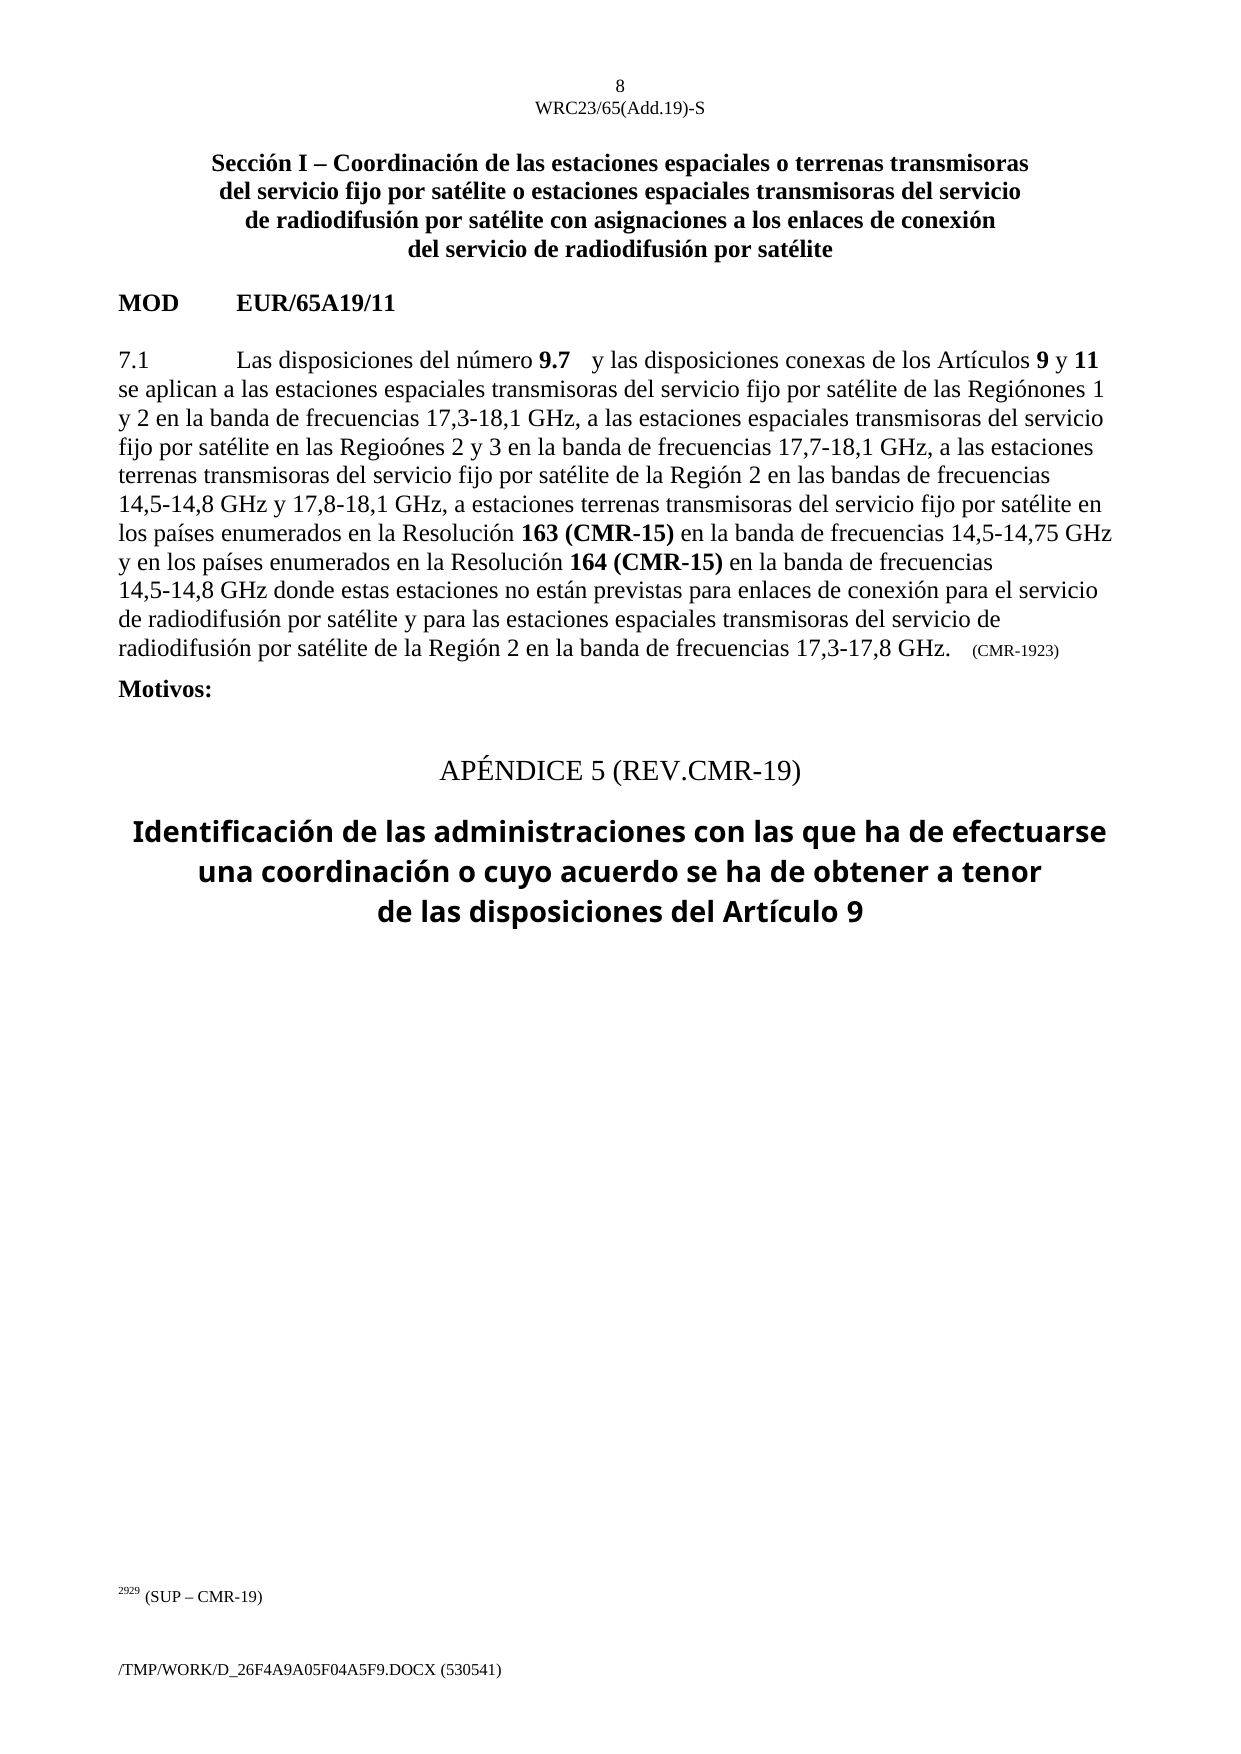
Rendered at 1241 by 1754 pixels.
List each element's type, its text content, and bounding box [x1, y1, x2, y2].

text Motivos: [118, 674, 1122, 703]
title 7.1 Las disposiciones del número 9.729 y las disposiciones conexas de los Artículos 9 y 11 se aplican a las estaciones espaciales transmisoras del servicio fijo por satélite de la Regi 1 en la banda de frecuencias 17,3-18,1 GHz, a las estaciones espaciales transmisoras del servicio fijo por satélite en la Regin 3 en la banda de frecuencias 17,7-18,1 GHz, a las estaciones terrenas transmisoras del servicio fijo por satélite de la Región 2 en las bandas de frecuencias 14,5-14,8 GHz y 17,8-18,1 GHz, a estaciones terrenas transmisoras del servicio fijo por satélite en los países enumerados en la Resolución 163 (CMR-15) en la banda de frecuencias 14,5-14,75 GHz y en los países enumerados en la Resolución 164 (CMR-15) en la banda de frecuencias 14,5-14,8 GHz donde estas estaciones no están previstas para enlaces de conexión para el servicio de radiodifusión por satélite y para las estaciones espaciales transmisoras del servicio de radiodifusión por satélite de la Región 2 en la banda de frecuencias 17,3-17,8 GHz. (CMR-) [118, 346, 1122, 662]
title Identificación de las administraciones con las que ha de efectuarse una coordinación o cuyo acuerdo se ha de obtener a tenor de las disposiciones del Artículo 9 [118, 812, 1122, 931]
text APÉNDICE 5 (REV.CMR-19) [118, 753, 1122, 787]
text MOD EUR/65A19/11#1935 [118, 288, 1122, 316]
text Sección I – Coordinación de las estaciones espaciales o terrenas transmisoras del servicio fijo por satélite o estaciones espaciales transmisoras del servicio de radiodifusión por satélite con asignaciones a los enlaces de conexión del servicio de radiodifusión por satélite [118, 148, 1122, 263]
